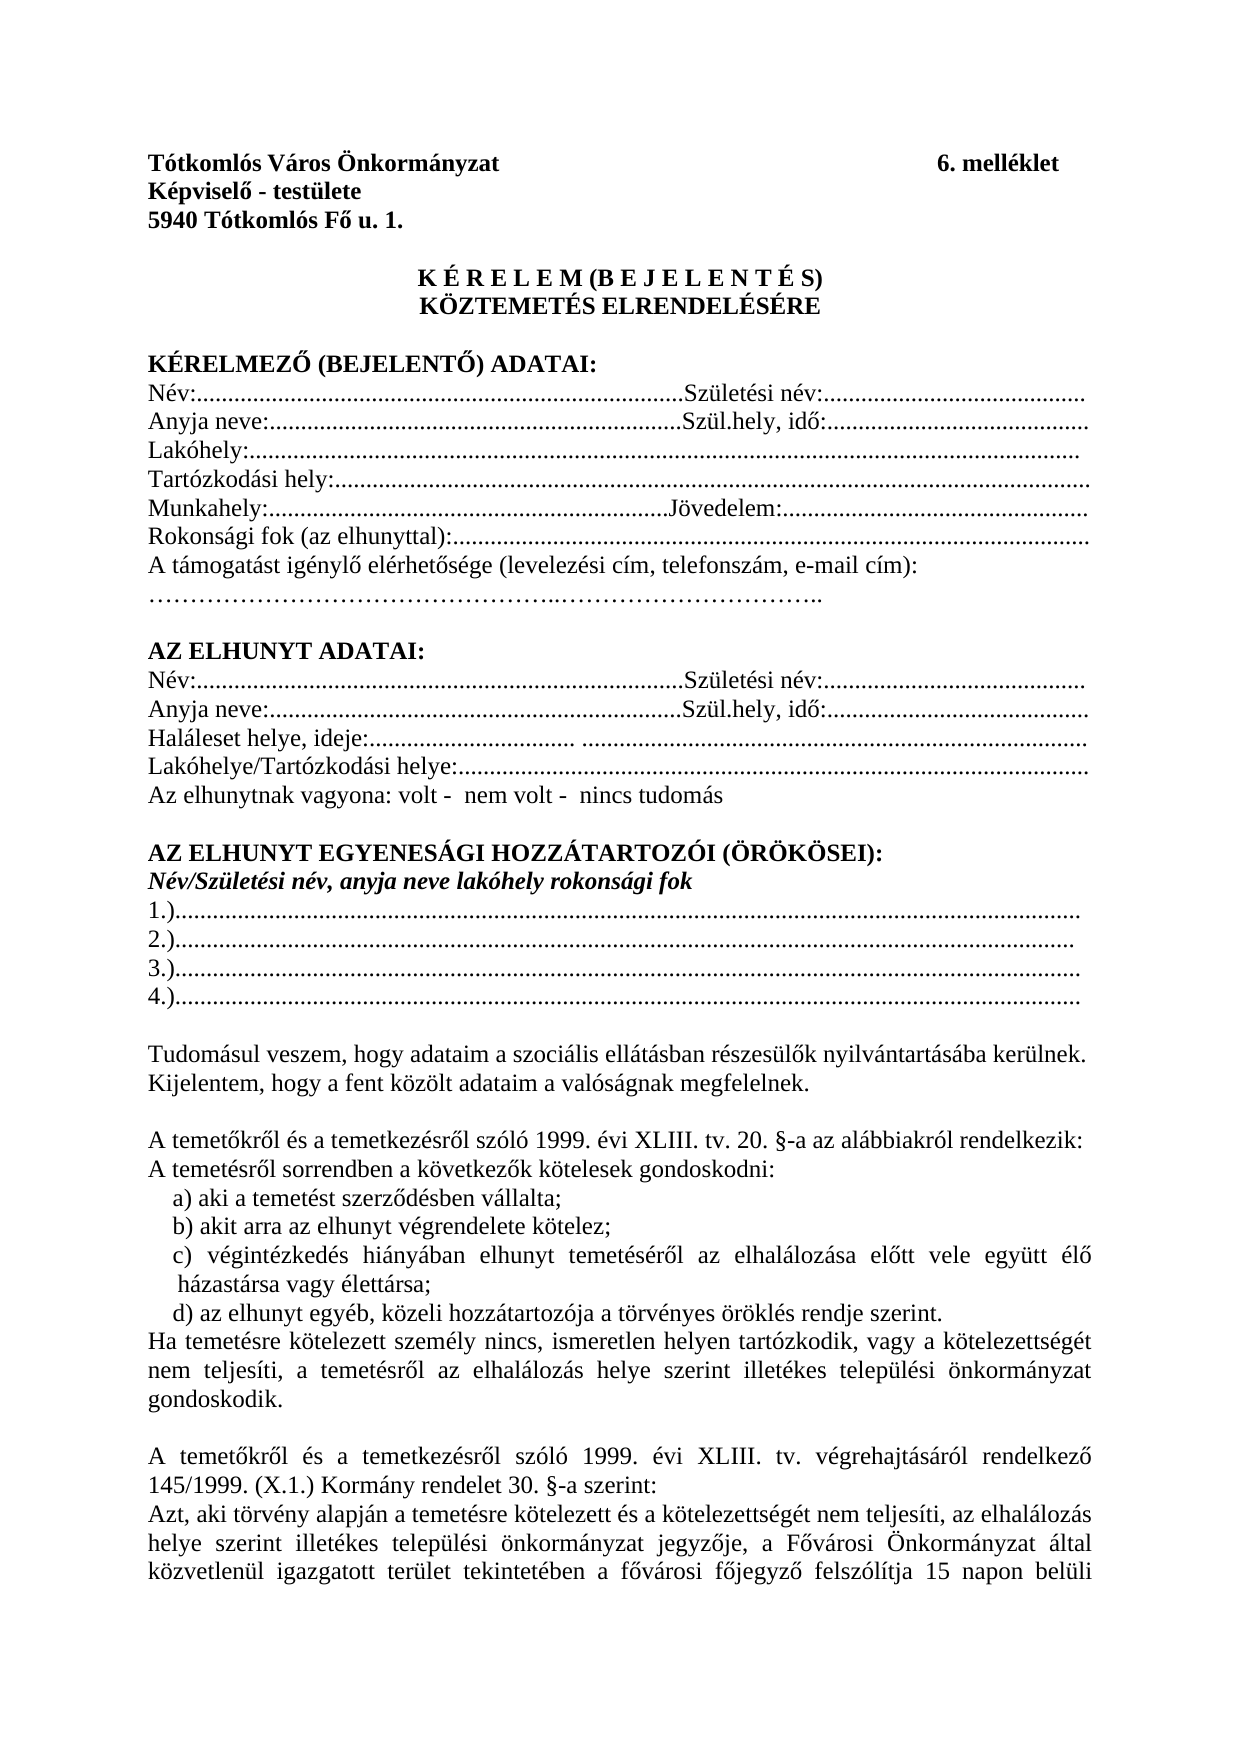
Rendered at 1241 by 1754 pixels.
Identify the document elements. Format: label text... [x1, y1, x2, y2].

text a) aki a temetést szerződésben vállalta; [148, 1183, 1093, 1211]
text Tartózkodási hely:......................................................................................................................... [148, 464, 1093, 493]
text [148, 1499, 1093, 1585]
text Az elhunytnak vagyona: volt - nem volt - nincs tudomás [148, 780, 1093, 809]
text Név:..............................................................................Születési név:.......................................... [148, 378, 1093, 406]
text Ha temetésre kötelezett személy nincs, ismeretlen helyen tartózkodik, vagy a kötelezettségét nem teljesíti, a temetésről az elhalálozás helye szerint illetékes települési önkormányzat gondoskodik. [148, 1326, 1093, 1413]
text 2.)................................................................................................................................................ [148, 924, 1093, 953]
text A temetésről sorrendben a következők kötelesek gondoskodni: [148, 1154, 1093, 1183]
text Név:..............................................................................Születési név:.......................................... [148, 665, 1093, 694]
text c) végintézkedés hiányában elhunyt temetéséről az elhalálozása előtt vele együtt élő házastársa vagy élettársa; [172, 1240, 1093, 1298]
text K É R E L E M (B E J E L E N T É S) [148, 263, 1093, 291]
subtitle Képviselő - testülete [148, 176, 1093, 205]
text …………………………………………..………………………….. [148, 579, 1093, 608]
text Anyja neve:..................................................................Szül.hely, idő:.......................................... [148, 406, 1093, 435]
text Lakóhely:..................................................................................................................................... [148, 435, 1093, 464]
text A temetőkről és a temetkezésről szóló 1999. évi XLIII. tv. 20. §-a az alábbiakról rendelkezik: [148, 1125, 1093, 1154]
text Anyja neve:..................................................................Szül.hely, idő:.......................................... [148, 694, 1093, 723]
text KÉRELMEZŐ (BEJELENTŐ) ADATAI: [148, 349, 1093, 378]
text b) akit arra az elhunyt végrendelete kötelez; [148, 1211, 1093, 1240]
text 4.)................................................................................................................................................. [148, 981, 1093, 1010]
text Kijelentem, hogy a fent közölt adataim a valóságnak megfelelnek. [148, 1068, 1093, 1096]
text 5940 Tótkomlós Fő u. 1. [148, 205, 1093, 234]
text Munkahely:................................................................Jövedelem:................................................. [148, 493, 1093, 521]
text Tudomásul veszem, hogy adataim a szociális ellátásban részesülők nyilvántartásába kerülnek. [148, 1039, 1093, 1068]
text KÖZTEMETÉS ELRENDELÉSÉRE [148, 291, 1093, 320]
text AZ ELHUNYT EGYENESÁGI HOZZÁTARTOZÓI (ÖRÖKÖSEI): [148, 838, 1093, 866]
text Lakóhelye/Tartózkodási helye:..................................................................................................... [148, 751, 1093, 780]
text Név/Születési név, anyja neve lakóhely rokonsági fok [148, 866, 1093, 895]
text Rokonsági fok (az elhunyttal):...................................................................................................... [148, 521, 1093, 550]
text A temetőkről és a temetkezésről szóló 1999. évi XLIII. tv. végrehajtásáról rendelkező 145/1999. (X.1.) Kormány rendelet 30. §-a szerint: [148, 1441, 1093, 1499]
text 1.)................................................................................................................................................. [148, 895, 1093, 924]
text A támogatást igénylő elérhetősége (levelezési cím, telefonszám, e-mail cím): [148, 550, 1093, 579]
text d) az elhunyt egyéb, közeli hozzátartozója a törvényes öröklés rendje szerint. [148, 1298, 1093, 1326]
text AZ ELHUNYT ADATAI: [148, 636, 1093, 665]
text 3.)................................................................................................................................................. [148, 953, 1093, 981]
subtitle Tótkomlós Város Önkormányzat 6. melléklet [148, 148, 1093, 176]
text Haláleset helye, ideje:................................. ................................................................................. [148, 723, 1093, 751]
